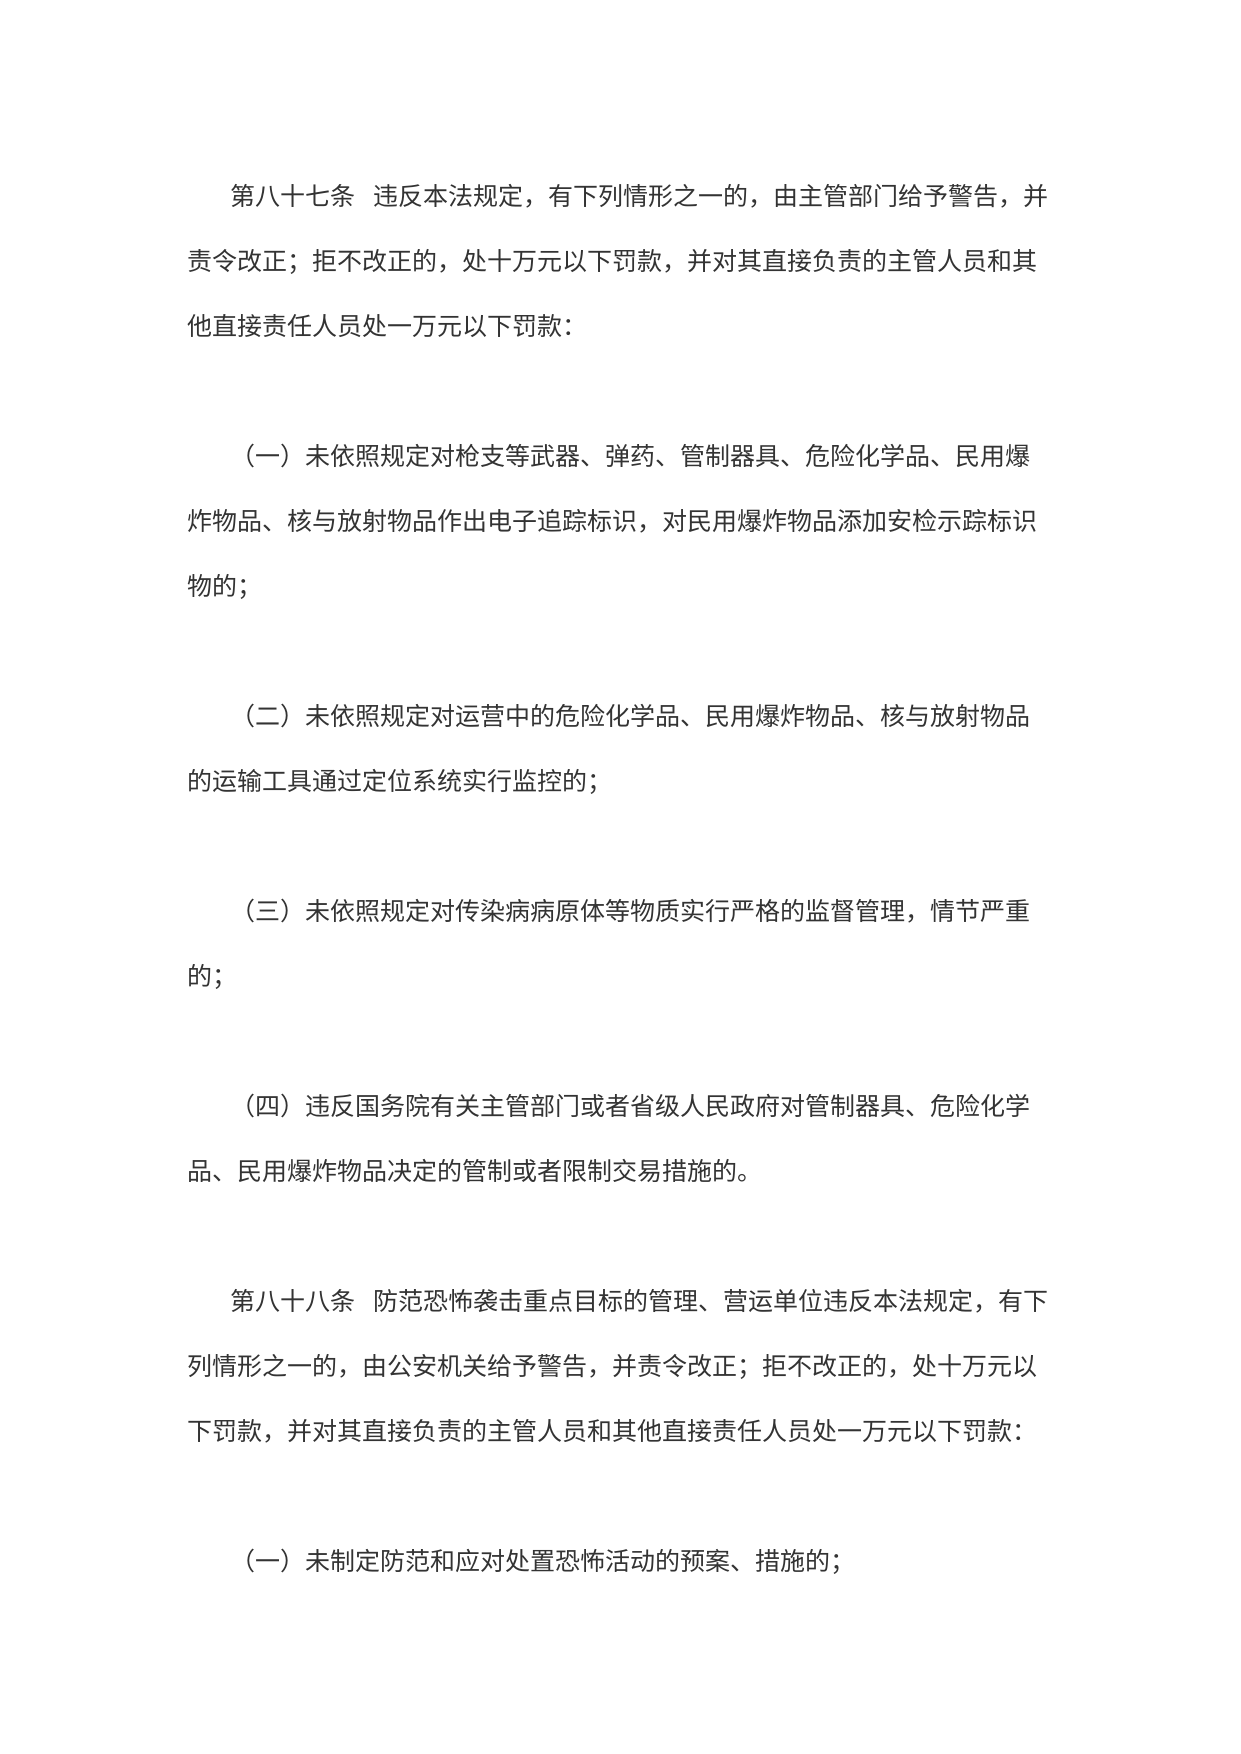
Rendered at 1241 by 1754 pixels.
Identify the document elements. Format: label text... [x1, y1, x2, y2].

text 第八十八条 防范恐怖袭击重点目标的管理、营运单位违反本法规定，有下列情形之一的，由公安机关给予警告，并责令改正；拒不改正的，处十万元以下罚款，并对其直接负责的主管人员和其他直接责任人员处一万元以下罚款： [187, 1267, 1053, 1462]
text 第八十七条 违反本法规定，有下列情形之一的，由主管部门给予警告，并责令改正；拒不改正的，处十万元以下罚款，并对其直接负责的主管人员和其他直接责任人员处一万元以下罚款： [187, 162, 1053, 357]
text （三）未依照规定对传染病病原体等物质实行严格的监督管理，情节严重的； [187, 877, 1053, 1007]
text （一）未依照规定对枪支等武器、弹药、管制器具、危险化学品、民用爆炸物品、核与放射物品作出电子追踪标识，对民用爆炸物品添加安检示踪标识物的； [187, 422, 1053, 617]
text （二）未依照规定对运营中的危险化学品、民用爆炸物品、核与放射物品的运输工具通过定位系统实行监控的； [187, 682, 1053, 812]
text （一）未制定防范和应对处置恐怖活动的预案、措施的； [187, 1527, 1053, 1592]
text （四）违反国务院有关主管部门或者省级人民政府对管制器具、危险化学品、民用爆炸物品决定的管制或者限制交易措施的。 [187, 1072, 1053, 1202]
